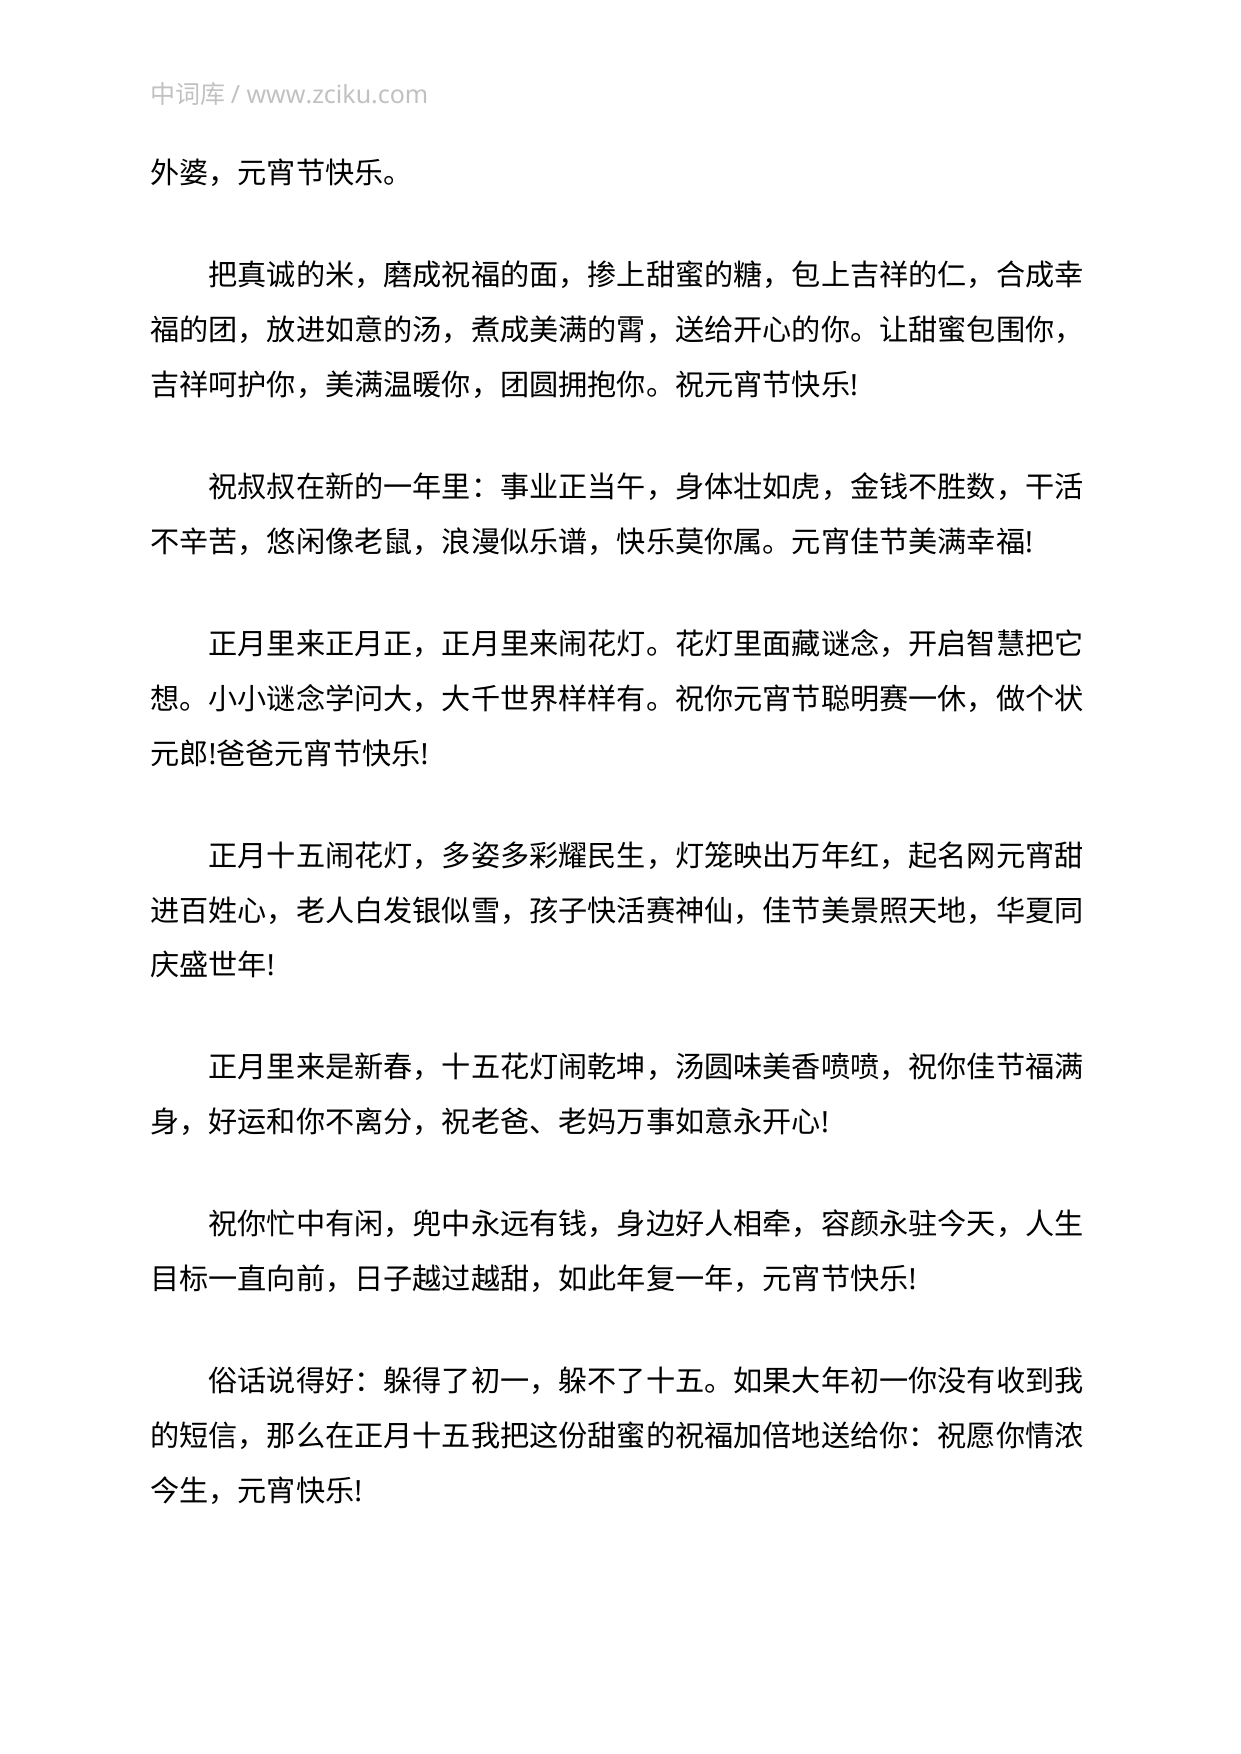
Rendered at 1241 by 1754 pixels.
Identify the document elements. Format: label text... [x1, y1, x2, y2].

text 正月里来正月正，正月里来闹花灯。花灯里面藏谜念，开启智慧把它想。小小谜念学问大，大千世界样样有。祝你元宵节聪明赛一休，做个状元郎!爸爸元宵节快乐! [150, 620, 1090, 773]
text 祝叔叔在新的一年里：事业正当午，身体壮如虎，金钱不胜数，干活不辛苦，悠闲像老鼠，浪漫似乐谱，快乐莫你属。元宵佳节美满幸福! [150, 463, 1090, 561]
text 祝你忙中有闲，兜中永远有钱，身边好人相牵，容颜永驻今天，人生目标一直向前，日子越过越甜，如此年复一年，元宵节快乐! [150, 1201, 1090, 1298]
text 正月十五闹花灯，多姿多彩耀民生，灯笼映出万年红，起名网元宵甜进百姓心，老人白发银似雪，孩子快活赛神仙，佳节美景照天地，华夏同庆盛世年! [150, 832, 1090, 984]
text 把真诚的米，磨成祝福的面，掺上甜蜜的糖，包上吉祥的仁，合成幸福的团，放进如意的汤，煮成美满的霄，送给开心的你。让甜蜜包围你，吉祥呵护你，美满温暖你，团圆拥抱你。祝元宵节快乐! [150, 252, 1090, 404]
text 正月里来是新春，十五花灯闹乾坤，汤圆味美香喷喷，祝你佳节福满身，好运和你不离分，祝老爸、老妈万事如意永开心! [150, 1044, 1090, 1141]
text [150, 150, 1090, 192]
text 俗话说得好：躲得了初一，躲不了十五。如果大年初一你没有收到我的短信，那么在正月十五我把这份甜蜜的祝福加倍地送给你：祝愿你情浓今生，元宵快乐! [150, 1358, 1090, 1510]
